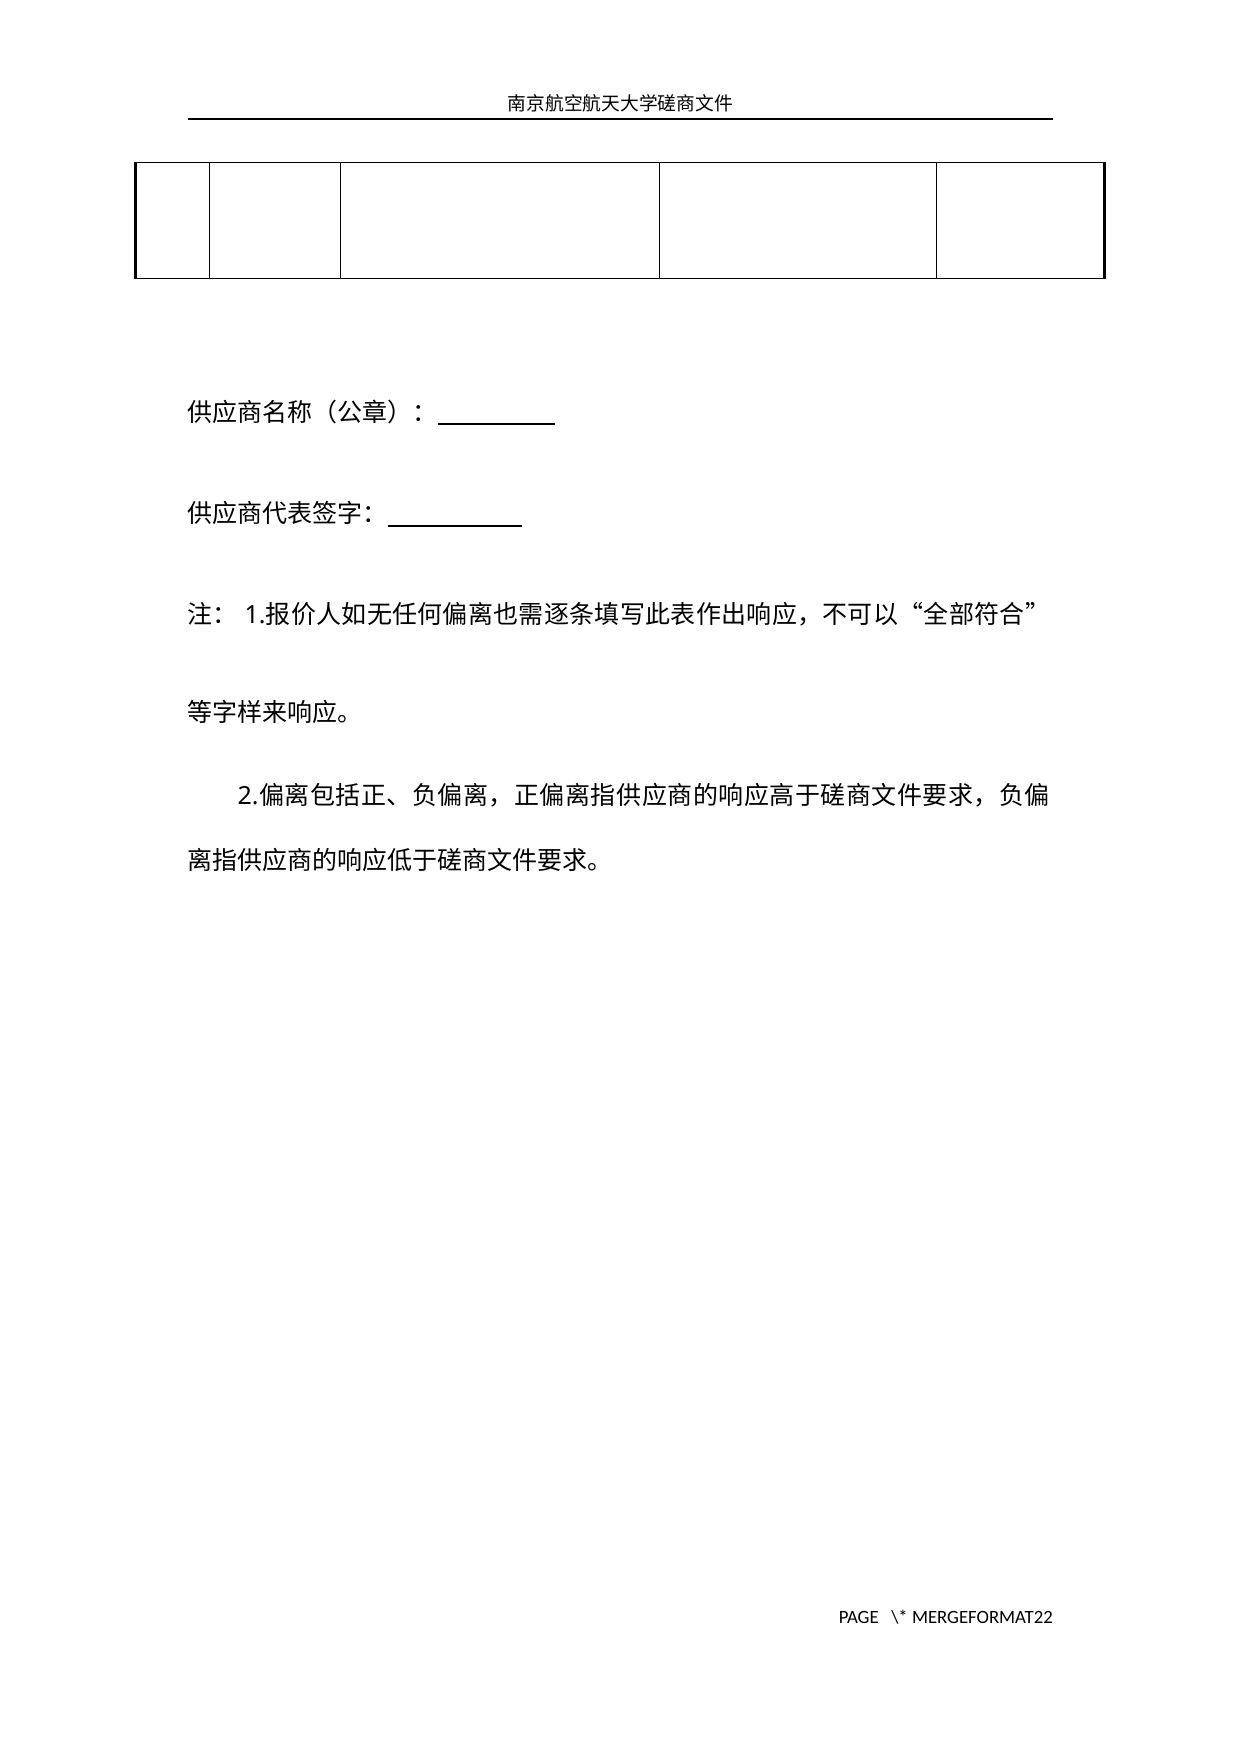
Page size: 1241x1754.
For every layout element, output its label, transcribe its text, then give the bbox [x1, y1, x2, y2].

table_cell [660, 163, 936, 278]
table_cell [137, 163, 209, 278]
text 2.偏离包括正、负偏离，正偏离指供应商的响应高于磋商文件要求，负偏离指供应商的响应低于磋商文件要求。 [187, 761, 1053, 891]
table_cell [341, 163, 659, 278]
text 供应商代表签字： [187, 479, 1053, 544]
text 注： 1.报价人如无任何偏离也需逐条填写此表作出响应，不可以“全部符合”等字样来响应。 [187, 581, 1053, 743]
text 供应商名称（公章）： [187, 378, 1053, 443]
table_cell [210, 163, 340, 278]
table_cell [937, 163, 1103, 278]
